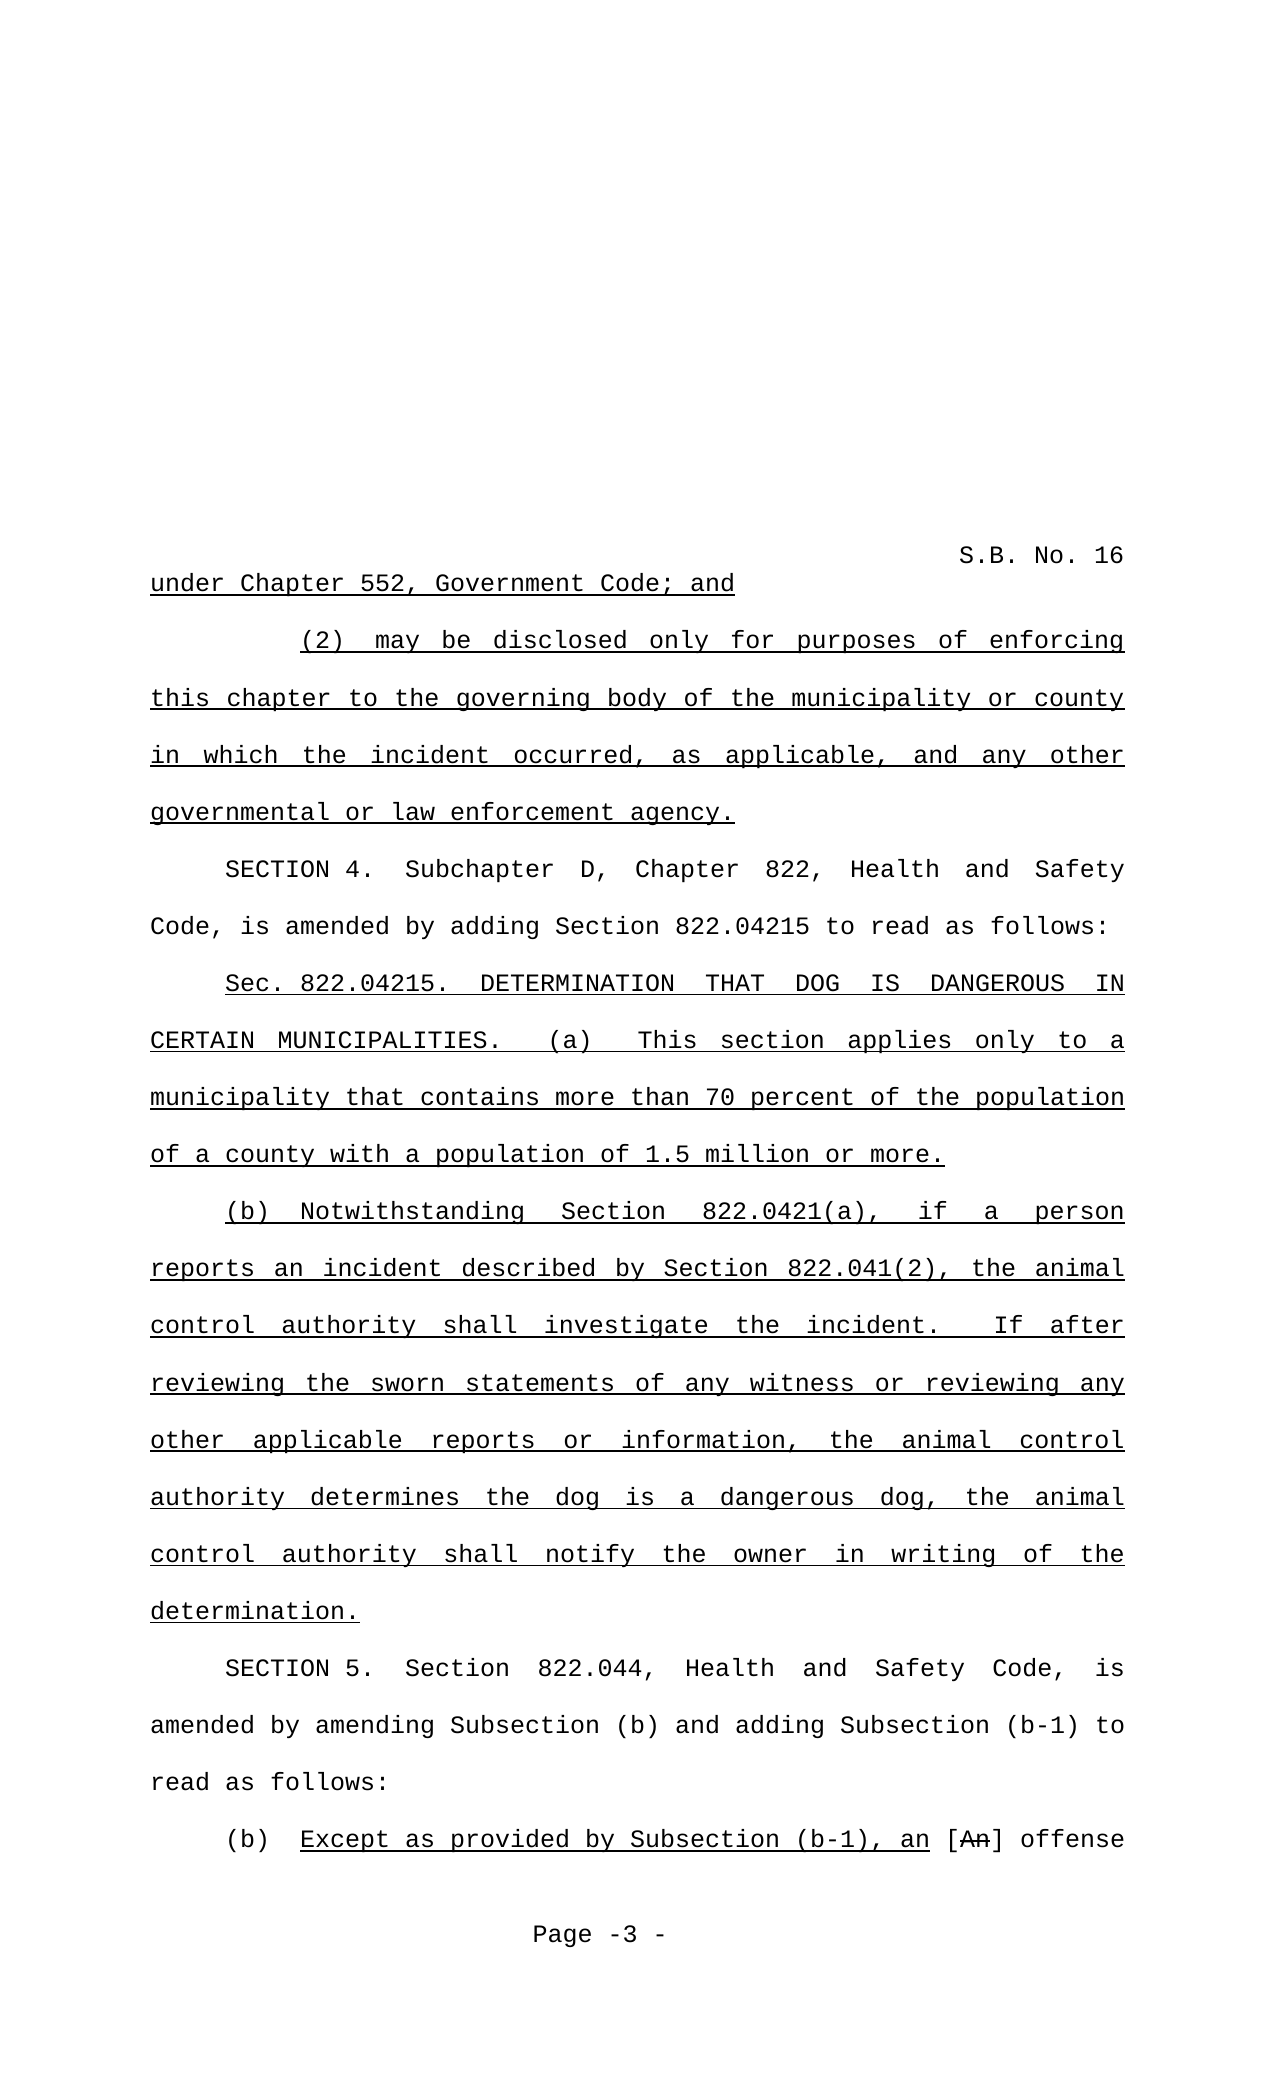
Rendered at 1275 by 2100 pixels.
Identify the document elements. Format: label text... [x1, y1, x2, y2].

text (2) may be disclosed only for purposes of enforcing this chapter to the governing body of the municipality or county in which the incident occurred, as applicable, and any other governmental or law enforcement agency. [150, 710, 1125, 765]
text (b) Notwithstanding Section 822.0421(a), if a person reports an incident described by Section 822.041(2), the animal control authority shall investigate the incident. If after reviewing the sworn statements of any witness or reviewing any other applicable reports or information, the animal control authority determines the dog is a dangerous dog, the animal control authority shall notify the owner in writing of the determination. [150, 1199, 1125, 1279]
text (b) Notwithstanding Section 822.0421(a), if a person reports an incident described by Section 822.041(2), the animal control authority shall investigate the incident. If after reviewing the sworn statements of any witness or reviewing any other applicable reports or information, the animal control authority determines the dog is a dangerous dog, the animal control authority shall notify the owner in writing of the determination. [150, 1395, 1125, 1450]
text (2) may be disclosed only for purposes of enforcing this chapter to the governing body of the municipality or county in which the incident occurred, as applicable, and any other governmental or law enforcement agency. [150, 767, 1125, 828]
text (b) Notwithstanding Section 822.0421(a), if a person reports an incident described by Section 822.041(2), the animal control authority shall investigate the incident. If after reviewing the sworn statements of any witness or reviewing any other applicable reports or information, the animal control authority determines the dog is a dangerous dog, the animal control authority shall notify the owner in writing of the determination. [150, 1452, 1125, 1508]
text (b) Notwithstanding Section 822.0421(a), if a person reports an incident described by Section 822.041(2), the animal control authority shall investigate the incident. If after reviewing the sworn statements of any witness or reviewing any other applicable reports or information, the animal control authority determines the dog is a dangerous dog, the animal control authority shall notify the owner in writing of the determination. [150, 1338, 1125, 1393]
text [150, 571, 1125, 599]
text (b) Notwithstanding Section 822.0421(a), if a person reports an incident described by Section 822.041(2), the animal control authority shall investigate the incident. If after reviewing the sworn statements of any witness or reviewing any other applicable reports or information, the animal control authority determines the dog is a dangerous dog, the animal control authority shall notify the owner in writing of the determination. [150, 1566, 1125, 1627]
text Sec. 822.04215. DETERMINATION THAT DOG IS DANGEROUS IN CERTAIN MUNICIPALITIES. (a) This section applies only to a municipality that contains more than 70 percent of the population of a county with a population of 1.5 million or more. [150, 970, 1125, 1051]
text SECTION 4. Subchapter D, Chapter 822, Health and Safety Code, is amended by adding Section 822.04215 to read as follows: [150, 856, 1125, 942]
text (2) may be disclosed only for purposes of enforcing this chapter to the governing body of the municipality or county in which the incident occurred, as applicable, and any other governmental or law enforcement agency. [150, 628, 1125, 708]
text (b) Notwithstanding Section 822.0421(a), if a person reports an incident described by Section 822.041(2), the animal control authority shall investigate the incident. If after reviewing the sworn statements of any witness or reviewing any other applicable reports or information, the animal control authority determines the dog is a dangerous dog, the animal control authority shall notify the owner in writing of the determination. [150, 1509, 1125, 1565]
text (b) Notwithstanding Section 822.0421(a), if a person reports an incident described by Section 822.041(2), the animal control authority shall investigate the incident. If after reviewing the sworn statements of any witness or reviewing any other applicable reports or information, the animal control authority determines the dog is a dangerous dog, the animal control authority shall notify the owner in writing of the determination. [150, 1281, 1125, 1336]
text Sec. 822.04215. DETERMINATION THAT DOG IS DANGEROUS IN CERTAIN MUNICIPALITIES. (a) This section applies only to a municipality that contains more than 70 percent of the population of a county with a population of 1.5 million or more. [150, 1052, 1125, 1108]
text Sec. 822.04215. DETERMINATION THAT DOG IS DANGEROUS IN CERTAIN MUNICIPALITIES. (a) This section applies only to a municipality that contains more than 70 percent of the population of a county with a population of 1.5 million or more. [150, 1110, 1125, 1170]
text SECTION 5. Section 822.044, Health and Safety Code, is amended by amending Subsection (b) and adding Subsection (b-1) to read as follows: [150, 1655, 1125, 1798]
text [150, 1827, 1125, 1855]
